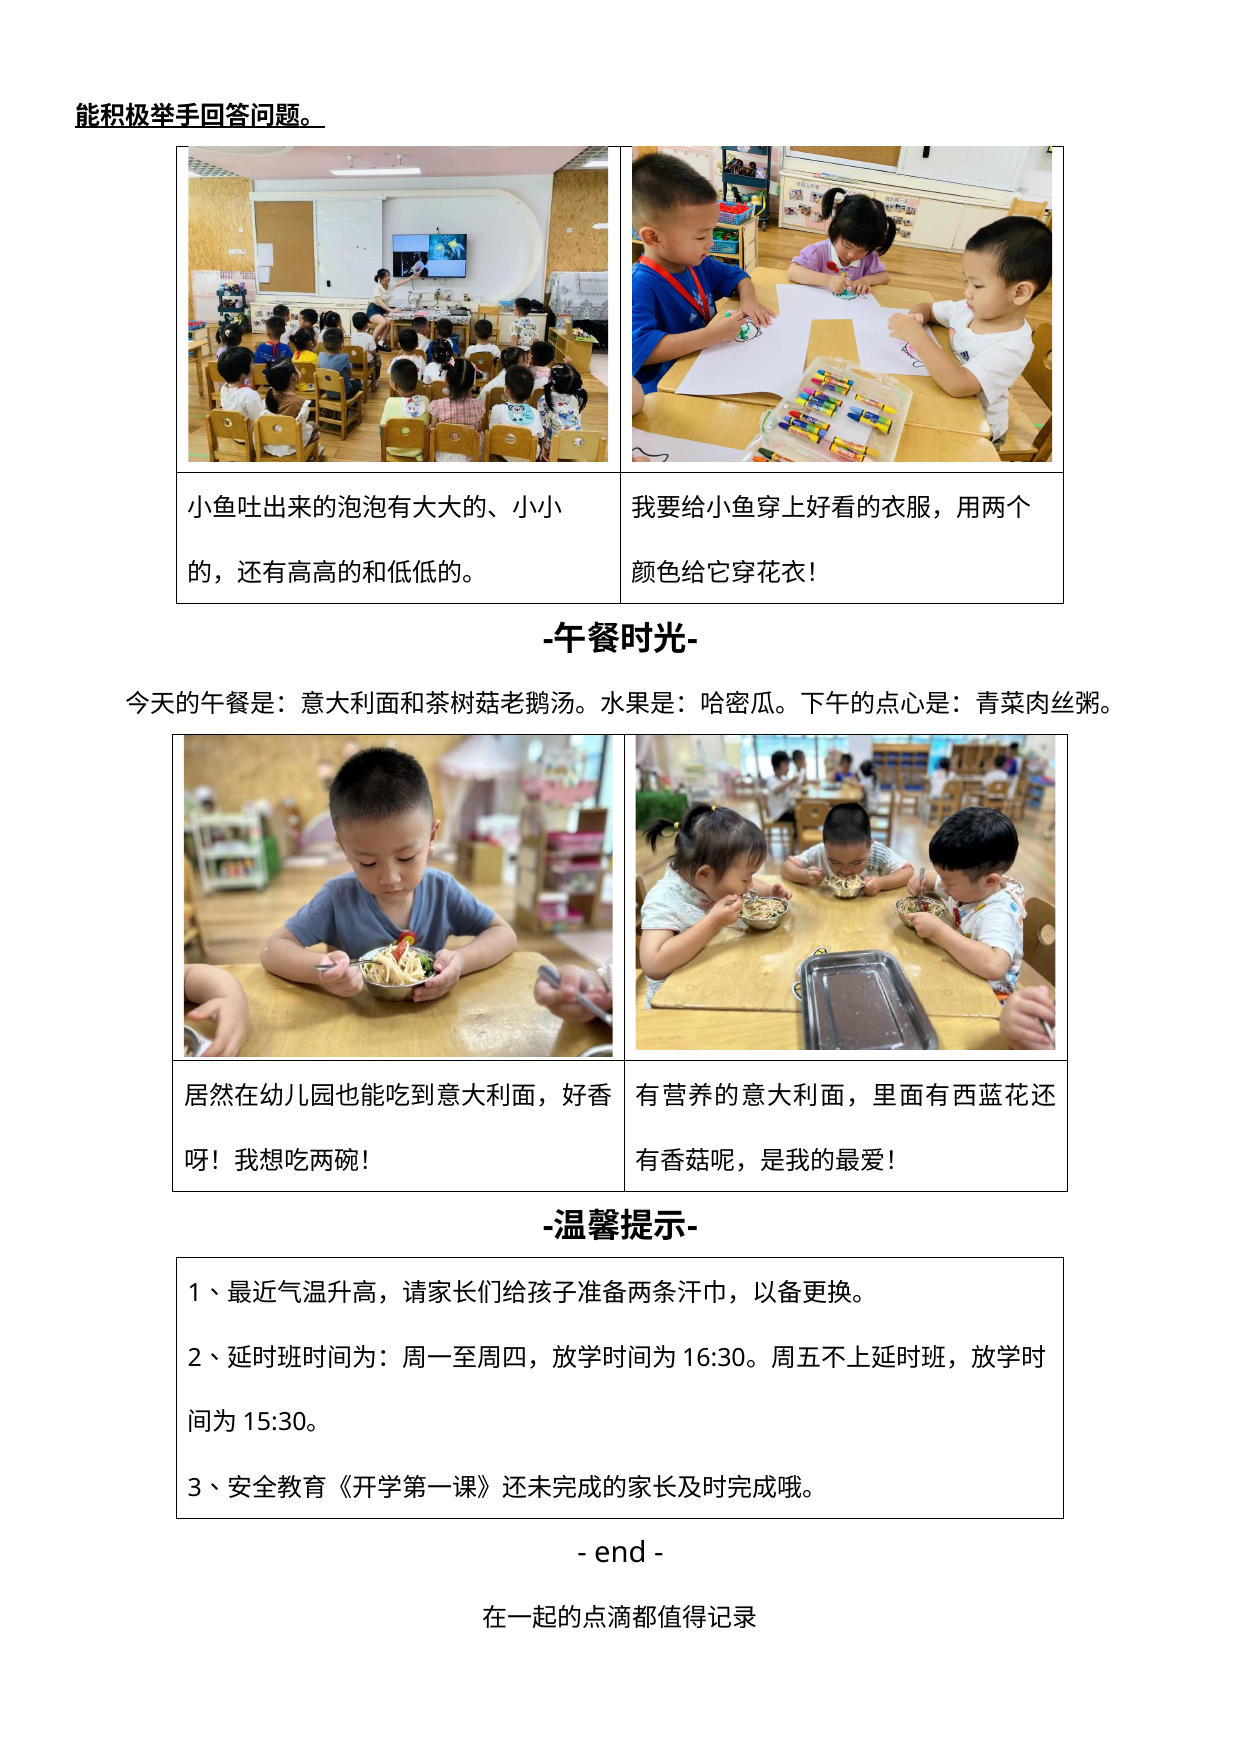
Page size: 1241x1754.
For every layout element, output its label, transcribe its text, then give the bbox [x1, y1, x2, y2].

table_header [173, 735, 624, 1060]
picture [183, 735, 613, 1057]
picture [635, 735, 1056, 1050]
table_cell 居然在幼儿园也能吃到意大利面，好香呀！我想吃两碗！ [173, 1061, 624, 1191]
table_cell 小鱼吐出来的泡泡有大大的、小小的，还有高高的和低低的。 [177, 473, 620, 603]
text 今天的午餐是：意大利面和茶树菇老鹅汤。水果是：哈密瓜。下午的点心是：青菜肉丝粥。 [75, 669, 1165, 734]
table_header [621, 147, 1063, 472]
picture [188, 146, 609, 462]
table_header 最近气温升高，请家长们给孩子准备两条汗巾，以备更换。 延时班时间为：周一至周四，放学时间为16:30。周五不上延时班，放学时间为15:30。 安全教育《开学第一课》还未完成的家长及时完成哦。 [177, 1258, 1063, 1518]
table_header [177, 147, 620, 472]
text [75, 81, 1165, 146]
table_header [625, 735, 1067, 1060]
text -温馨提示- [75, 1192, 1165, 1257]
table_cell 我要给小鱼穿上好看的衣服，用两个颜色给它穿花衣！ [621, 473, 1063, 603]
table_cell 有营养的意大利面，里面有西蓝花还有香菇呢，是我的最爱！ [625, 1061, 1067, 1191]
picture [632, 146, 1053, 462]
text -午餐时光- [75, 604, 1165, 669]
text 在一起的点滴都值得记录 [75, 1584, 1165, 1649]
text - end - [75, 1519, 1165, 1584]
